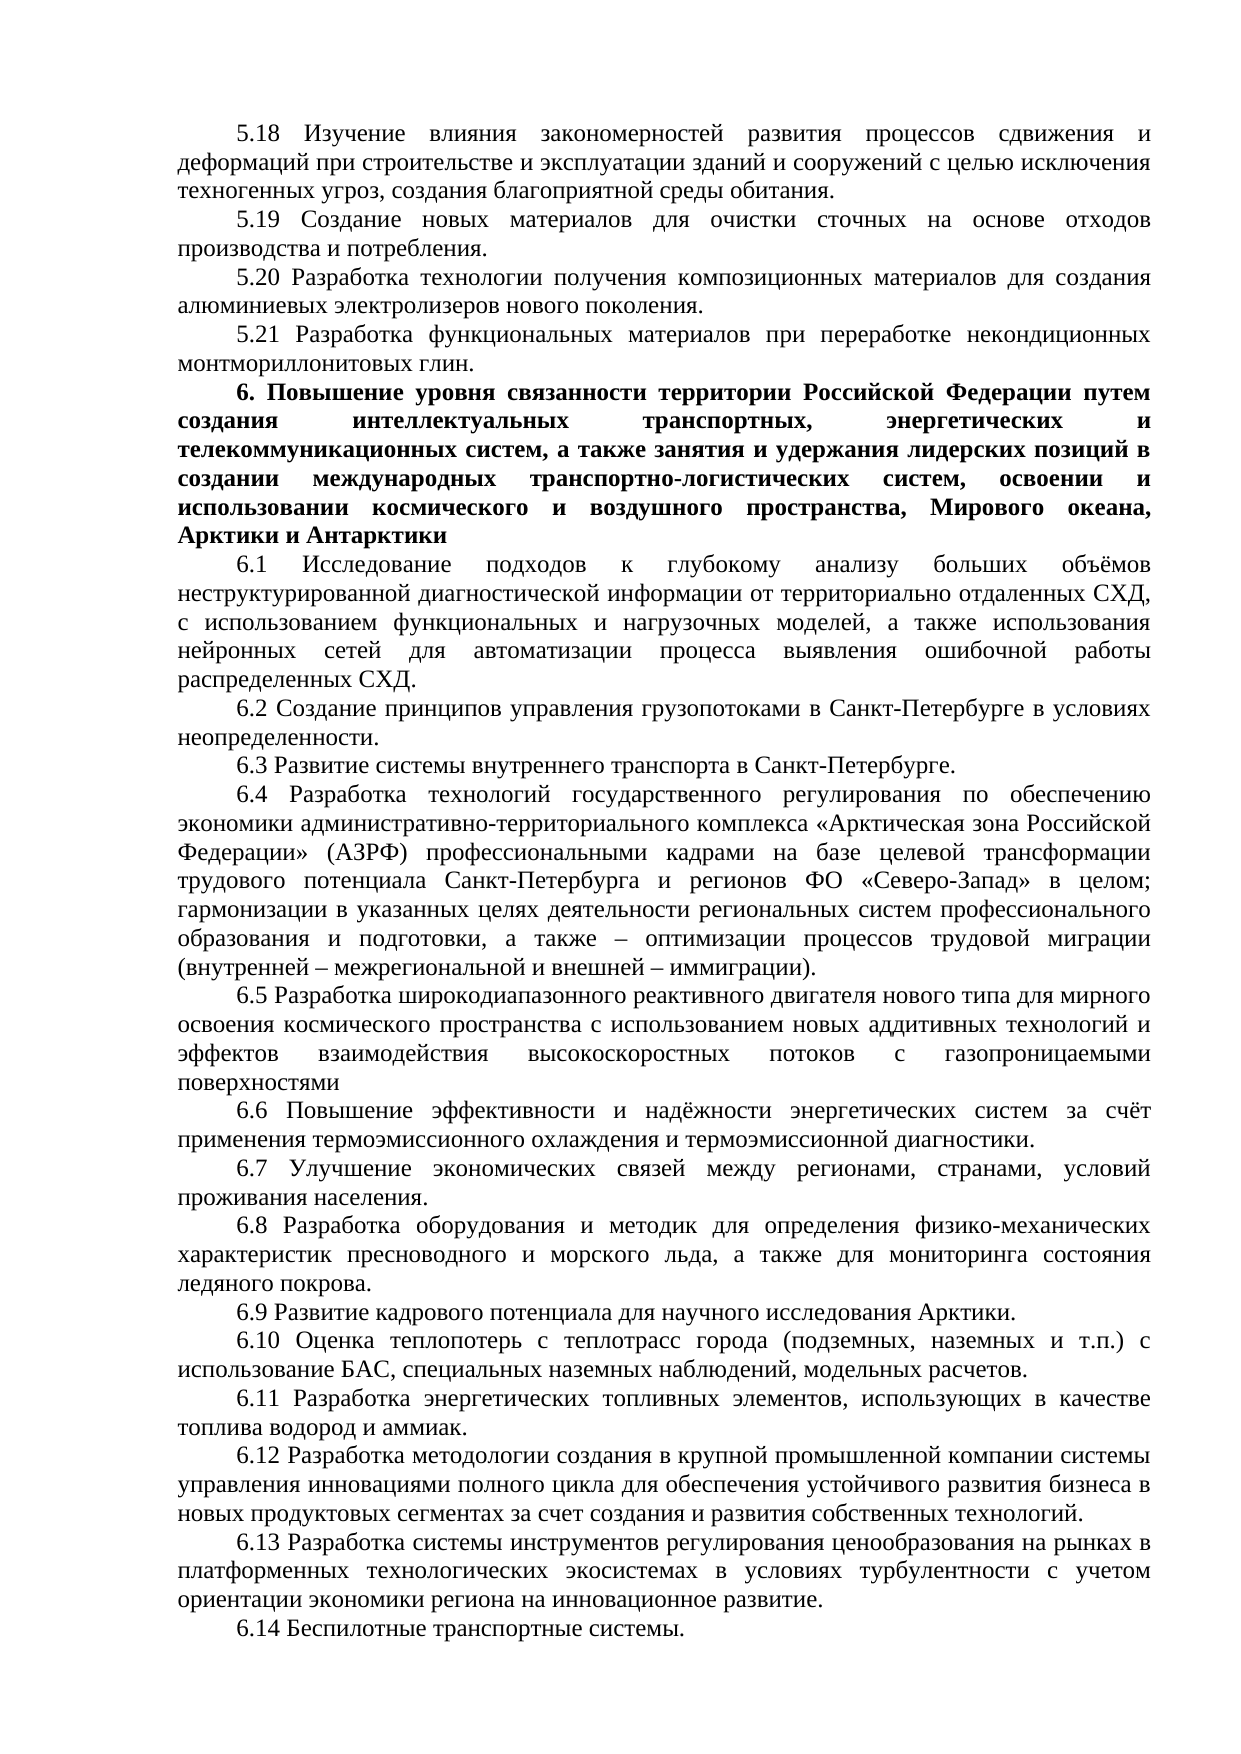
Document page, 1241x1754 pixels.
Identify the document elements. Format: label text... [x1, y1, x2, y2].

text 5.18 Изучение влияния закономерностей развития процессов сдвижения и деформаций при строительстве и эксплуатации зданий и сооружений с целью исключения техногенных угроз, создания благоприятной среды обитания. [177, 118, 1152, 204]
text 6.9 Развитие кадрового потенциала для научного исследования Арктики. [177, 1297, 1152, 1326]
text 6.11 Разработка энергетических топливных элементов, использующих в качестве топлива водород и аммиак. [177, 1383, 1152, 1441]
text 5.21 Разработка функциональных материалов при переработке некондиционных монтмориллонитовых глин. [177, 319, 1152, 377]
text 6.7 Улучшение экономических связей между регионами, странами, условий проживания населения. [177, 1153, 1152, 1211]
text 6.2 Создание принципов управления грузопотоками в Санкт-Петербурге в условиях неопределенности. [177, 693, 1152, 751]
text 6.5 Разработка широкодиапазонного реактивного двигателя нового типа для мирного освоения космического пространства с использованием новых аддитивных технологий и эффектов взаимодействия высокоскоростных потоков с газопроницаемыми поверхностями [177, 981, 1152, 1096]
text 6.13 Разработка системы инструментов регулирования ценообразования на рынках в платформенных технологических экосистемах в условиях турбулентности с учетом ориентации экономики региона на инновационное развитие. [177, 1527, 1152, 1613]
text 5.20 Разработка технологии получения композиционных материалов для создания алюминиевых электролизеров нового поколения. [177, 262, 1152, 319]
text 6.4 Разработка технологий государственного регулирования по обеспечению экономики административно-территориального комплекса «Арктическая зона Российской Федерации» (АЗРФ) профессиональными кадрами на базе целевой трансформации трудового потенциала Санкт-Петербурга и регионов ФО «Северо-Запад» в целом; гармонизации в указанных целях деятельности региональных систем профессионального образования и подготовки, а также – оптимизации процессов трудовой миграции (внутренней – межрегиональной и внешней – иммиграции). [177, 779, 1152, 981]
text 6.3 Развитие системы внутреннего транспорта в Санкт-Петербурге. [177, 751, 1152, 779]
text 6.8 Разработка оборудования и методик для определения физико-механических характеристик пресноводного и морского льда, а также для мониторинга состояния ледяного покрова. [177, 1211, 1152, 1297]
text 5.19 Создание новых материалов для очистки сточных на основе отходов производства и потребления. [177, 204, 1152, 262]
text 6.6 Повышение эффективности и надёжности энергетических систем за счёт применения термоэмиссионного охлаждения и термоэмиссионной диагностики. [177, 1096, 1152, 1153]
text 6.12 Разработка методологии создания в крупной промышленной компании системы управления инновациями полного цикла для обеспечения устойчивого развития бизнеса в новых продуктовых сегментах за счет создания и развития собственных технологий. [177, 1441, 1152, 1527]
text 6.14 Беспилотные транспортные системы. [177, 1613, 1152, 1642]
text 6. Повышение уровня связанности территории Российской Федерации путем создания интеллектуальных транспортных, энергетических и телекоммуникационных систем, а также занятия и удержания лидерских позиций в создании международных транспортно-логистических систем, освоении и использовании космического и воздушного пространства, Мирового океана, Арктики и Антарктики [177, 377, 1152, 549]
text 6.10 Оценка теплопотерь с теплотрасс города (подземных, наземных и т.п.) с использование БАС, специальных наземных наблюдений, модельных расчетов. [177, 1326, 1152, 1383]
text 6.1 Исследование подходов к глубокому анализу больших объёмов неструктурированной диагностической информации от территориально отдаленных СХД, с использованием функциональных и нагрузочных моделей, а также использования нейронных сетей для автоматизации процесса выявления ошибочной работы распределенных СХД. [177, 549, 1152, 693]
